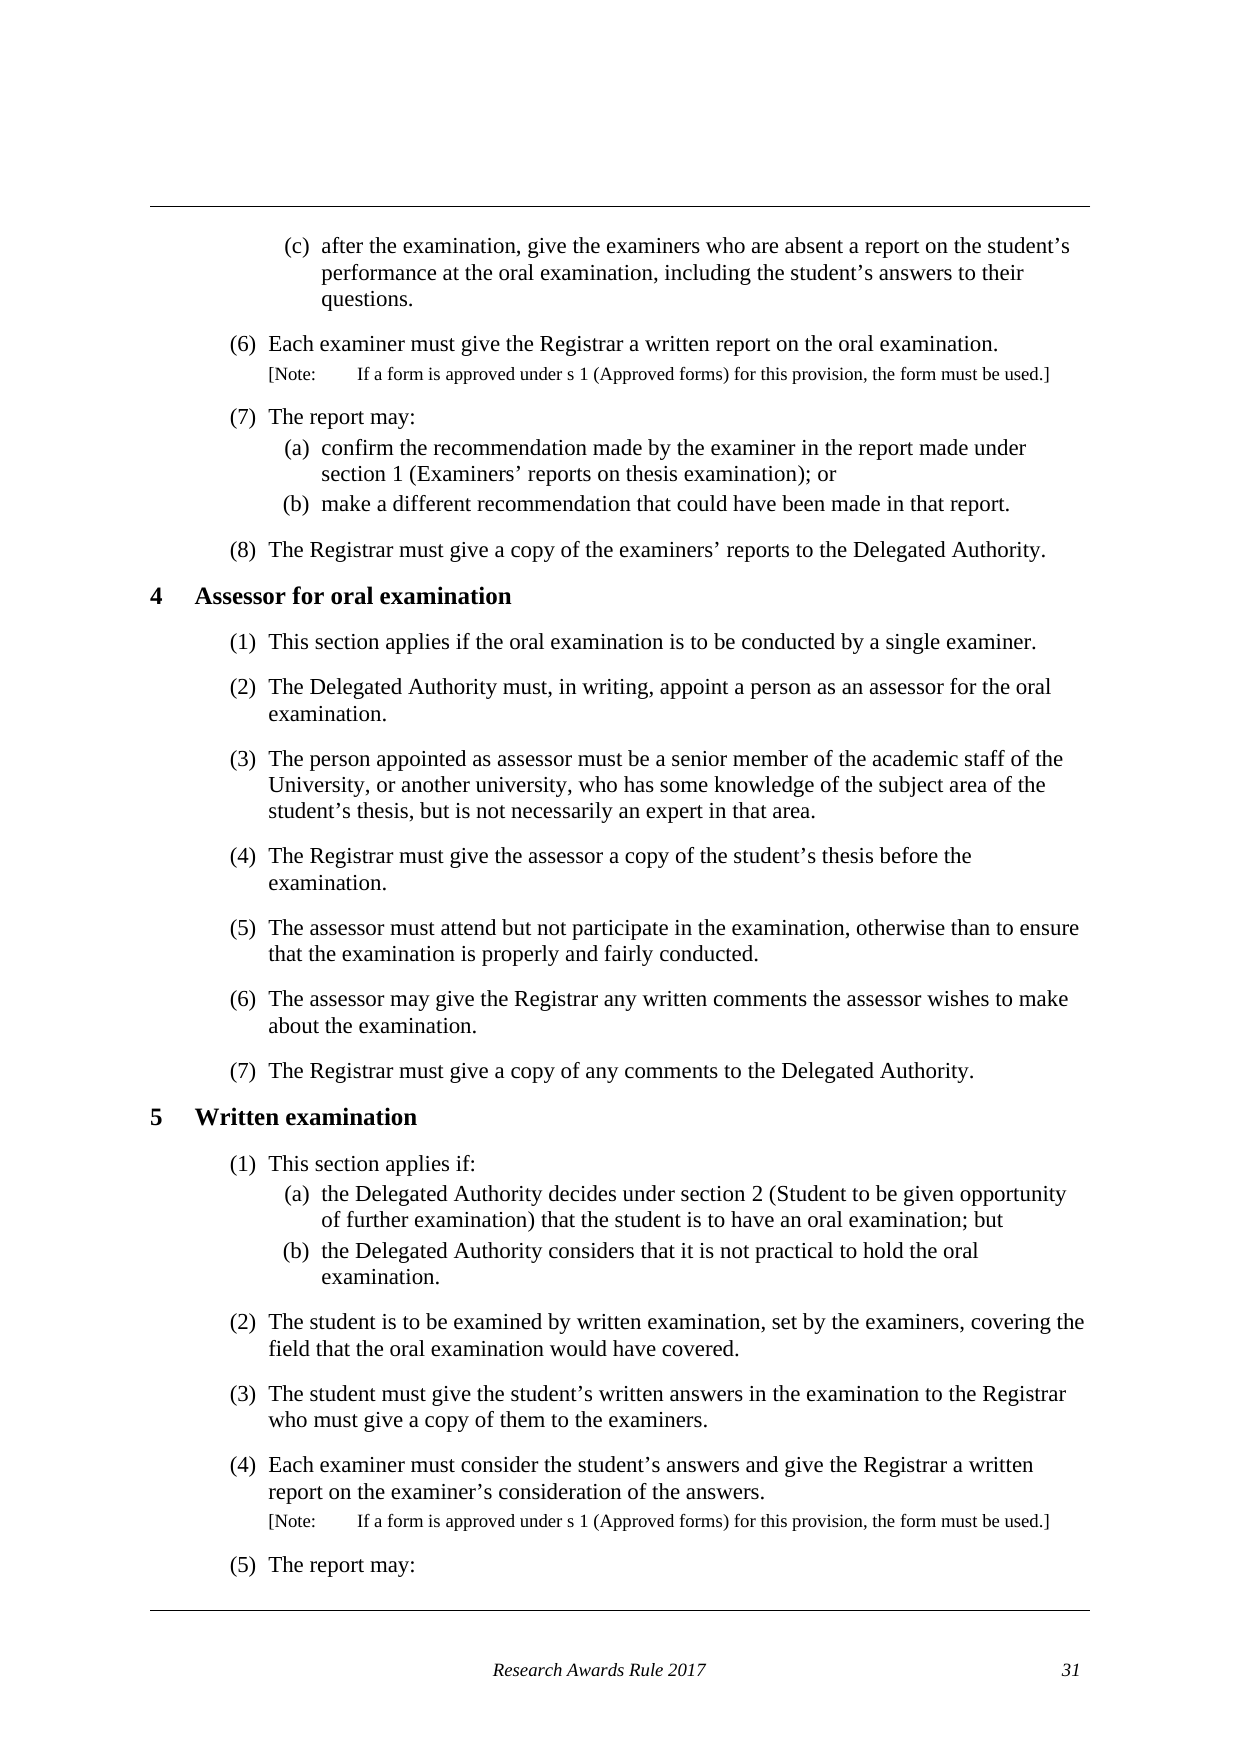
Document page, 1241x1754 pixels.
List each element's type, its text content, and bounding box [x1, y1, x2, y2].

subtitle after the examination, give the examiners who are absent a report on the student’s performance at the oral examination, including the student’s answers to their questions. [309, 232, 1090, 311]
subtitle The student is to be examined by written examination, set by the examiners, covering the field that the oral examination would have covered. [256, 1308, 1090, 1361]
subtitle The Registrar must give a copy of the examiners’ reports to the Delegated Authority. [256, 536, 1090, 562]
subtitle The Delegated Authority must, in writing, appoint a person as an assessor for the oral examination. [256, 673, 1090, 726]
subtitle The assessor may give the Registrar any written comments the assessor wishes to make about the examination. [256, 986, 1090, 1038]
subtitle The report may: [256, 1551, 1090, 1577]
subtitle Written examination [150, 1102, 1090, 1131]
subtitle The student must give the student’s written answers in the examination to the Registrar who must give a copy of them to the examiners. [256, 1380, 1090, 1433]
subtitle Each examiner must give the Registrar a written report on the oral examination. [256, 330, 1090, 357]
subtitle make a different recommendation that could have been made in that report. [309, 491, 1090, 517]
subtitle The assessor must attend but not participate in the examination, otherwise than to ensure that the examination is properly and fairly conducted. [256, 914, 1090, 967]
text [Note: If a form is approved under s 104 (Approved forms) for this provision, the form must be used.] [268, 1510, 1090, 1532]
subtitle the Delegated Authority considers that it is not practical to hold the oral examination. [309, 1237, 1090, 1290]
subtitle The Registrar must give a copy of any comments to the Delegated Authority. [256, 1057, 1090, 1083]
subtitle the Delegated Authority decides under section 77 (Student to be given opportunity of further examination) that the student is to have an oral examination; but [309, 1180, 1090, 1233]
subtitle The report may: [256, 403, 1090, 429]
subtitle This section applies if: [256, 1149, 1090, 1176]
subtitle This section applies if the oral examination is to be conducted by a single examiner. [256, 628, 1090, 654]
subtitle The person appointed as assessor must be a senior member of the academic staff of the University, or another university, who has some knowledge of the subject area of the student’s thesis, but is not necessarily an expert in that area. [256, 745, 1090, 824]
text [Note: If a form is approved under s 104 (Approved forms) for this provision, the form must be used.] [268, 363, 1090, 384]
subtitle Assessor for oral examination [150, 581, 1090, 609]
subtitle The Registrar must give the assessor a copy of the student’s thesis before the examination. [256, 843, 1090, 895]
subtitle confirm the recommendation made by the examiner in the report made under section 75 (Examiners’ reports on thesis examination); or [309, 434, 1090, 486]
subtitle Each examiner must consider the student’s answers and give the Registrar a written report on the examiner’s consideration of the answers. [256, 1451, 1090, 1504]
